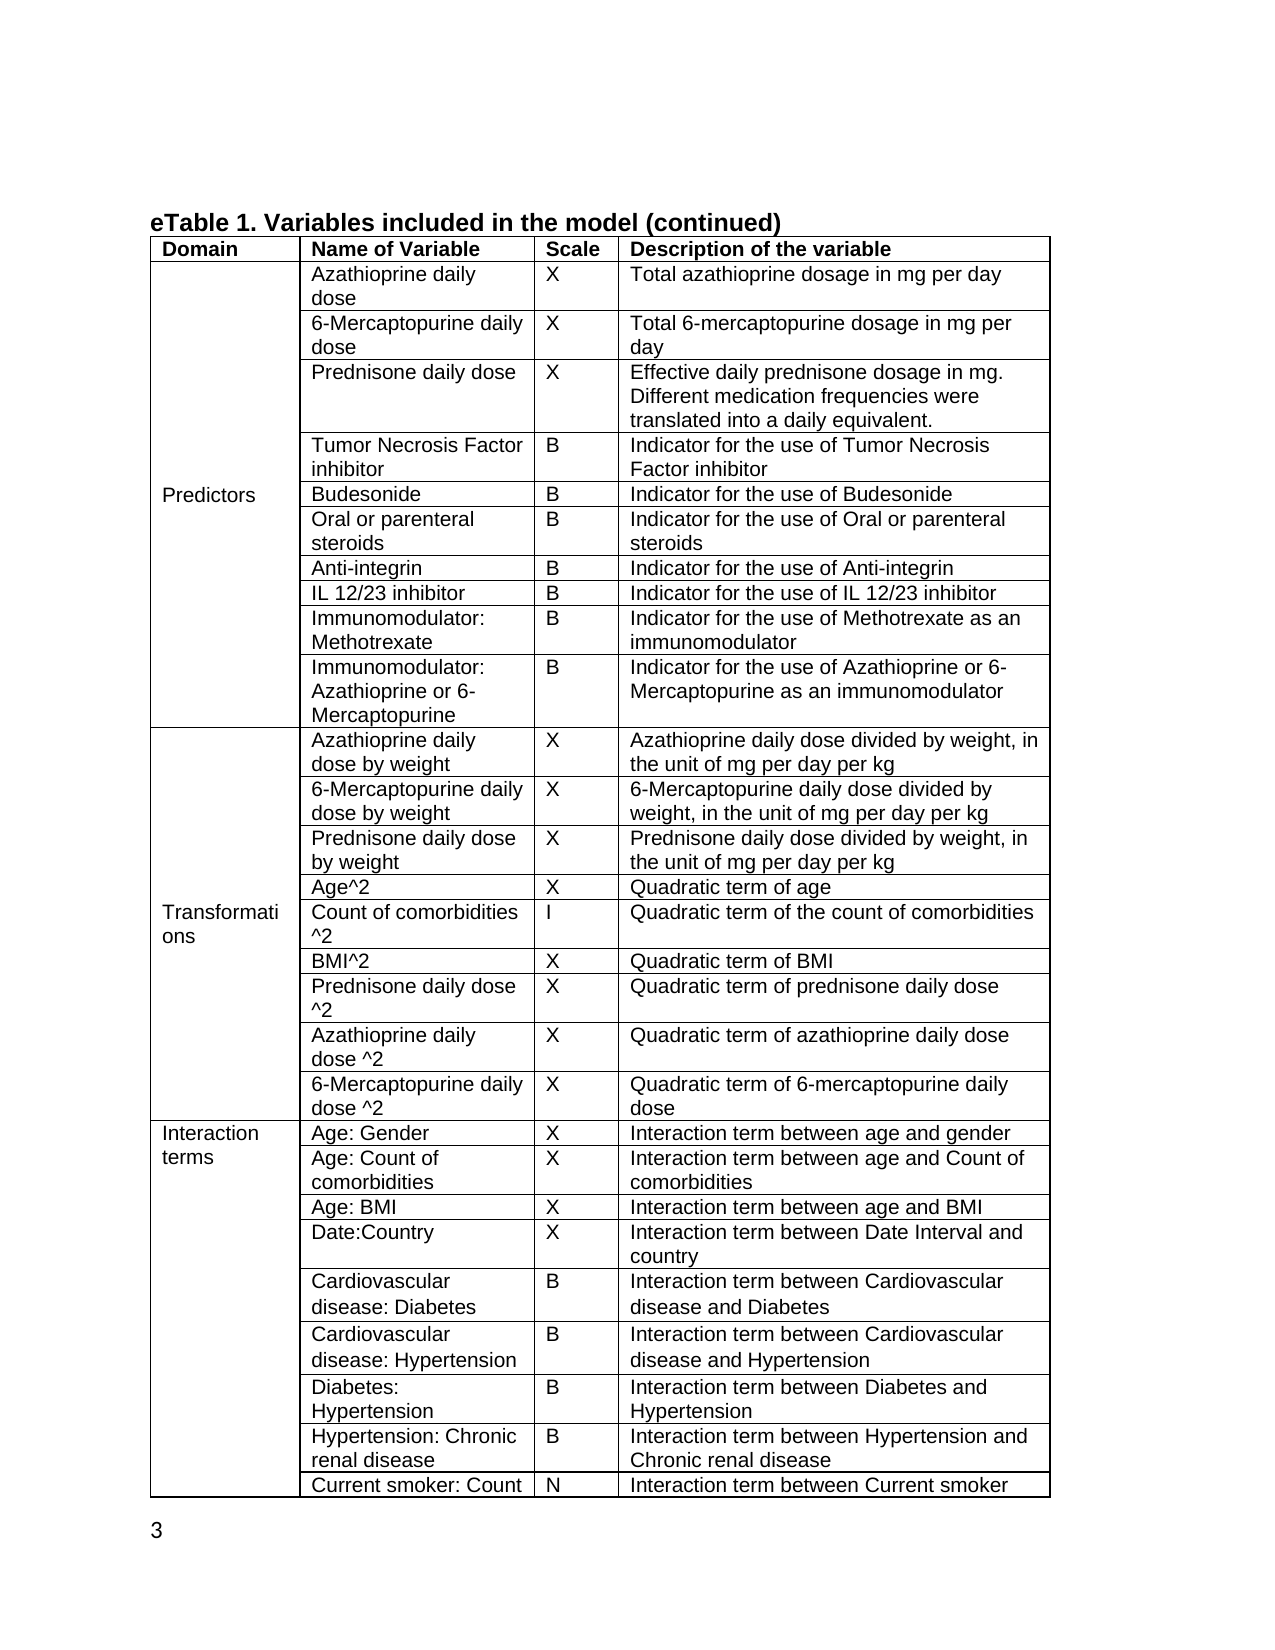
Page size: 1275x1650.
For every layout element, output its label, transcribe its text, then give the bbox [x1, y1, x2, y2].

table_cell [619, 1473, 1049, 1496]
table_cell Oral or parenteral steroids [301, 507, 534, 555]
table_cell Interaction term between Cardiovascular disease and Hypertension [619, 1322, 1049, 1373]
table_cell Indicator for the use of IL 12/23 inhibitor [619, 581, 1049, 605]
table_cell Interaction term between Date Interval and country [619, 1220, 1049, 1267]
table_cell Interaction term between age and Count of comorbidities [619, 1146, 1049, 1193]
table_cell Interaction term between Hypertension and Chronic renal disease [619, 1424, 1049, 1471]
table_cell Prednisone daily dose [301, 360, 534, 432]
table_cell Azathioprine daily dose [301, 262, 534, 310]
table_cell Cardiovascular disease: Hypertension [301, 1322, 534, 1373]
table_cell Diabetes: Hypertension [301, 1375, 534, 1422]
table_cell Indicator for the use of Oral or parenteral steroids [619, 507, 1049, 555]
table_cell B [535, 1322, 618, 1373]
text eTable 1. Variables included in the model (continued) [150, 207, 1125, 236]
table_cell B [535, 1375, 618, 1422]
table_cell X [535, 1146, 618, 1193]
table_cell X [535, 262, 618, 310]
table_header Name of Variable [301, 237, 534, 261]
table_cell Age: BMI [301, 1195, 534, 1218]
table_cell I [535, 900, 618, 948]
table_cell Total azathioprine dosage in mg per day [619, 262, 1049, 310]
table_cell Indicator for the use of Azathioprine or 6-Mercaptopurine as an immunomodulator [619, 655, 1049, 727]
table_cell X [535, 728, 618, 776]
table_cell X [535, 777, 618, 825]
table_cell Effective daily prednisone dosage in mg. Different medication frequencies were translated into a daily equivalent. [619, 360, 1049, 432]
table_cell Immunomodulator: Azathioprine or 6-Mercaptopurine [301, 655, 534, 727]
table_cell Indicator for the use of Budesonide [619, 482, 1049, 506]
table_cell Quadratic term of BMI [619, 949, 1049, 973]
table_cell Indicator for the use of Methotrexate as an immunomodulator [619, 606, 1049, 654]
table_cell B [535, 556, 618, 580]
table_cell Transformations [151, 728, 299, 1119]
table_cell B [535, 606, 618, 654]
table_cell Age: Gender [301, 1121, 534, 1144]
table_cell Count of comorbidities ^2 [301, 900, 534, 948]
table_cell BMI^2 [301, 949, 534, 973]
table_cell Quadratic term of age [619, 875, 1049, 899]
table_cell X [535, 1072, 618, 1119]
table_cell B [535, 433, 618, 481]
table_cell 6-Mercaptopurine daily dose ^2 [301, 1072, 534, 1119]
table_cell 6-Mercaptopurine daily dose by weight [301, 777, 534, 825]
table_cell Indicator for the use of Tumor Necrosis Factor inhibitor [619, 433, 1049, 481]
table_cell Quadratic term of azathioprine daily dose [619, 1023, 1049, 1071]
table_cell Total 6-mercaptopurine dosage in mg per day [619, 311, 1049, 359]
table_cell Anti-integrin [301, 556, 534, 580]
table_cell B [535, 581, 618, 605]
table_header Scale [535, 237, 618, 261]
table_cell Interaction term between age and gender [619, 1121, 1049, 1144]
table_cell Quadratic term of prednisone daily dose [619, 974, 1049, 1022]
table_cell Quadratic term of the count of comorbidities [619, 900, 1049, 948]
table_cell X [535, 974, 618, 1022]
table_cell Interaction term between Cardiovascular disease and Diabetes [619, 1269, 1049, 1321]
table_header Domain [151, 237, 299, 261]
table_cell Azathioprine daily dose divided by weight, in the unit of mg per day per kg [619, 728, 1049, 776]
table_cell X [535, 826, 618, 874]
table_cell X [535, 875, 618, 899]
table_cell X [535, 311, 618, 359]
table_cell B [535, 1424, 618, 1471]
table_cell 6-Mercaptopurine daily dose [301, 311, 534, 359]
table_cell Quadratic term of 6-mercaptopurine daily dose [619, 1072, 1049, 1119]
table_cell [301, 1473, 534, 1496]
table_cell N [535, 1473, 618, 1496]
table_cell X [535, 1023, 618, 1071]
table_cell 6-Mercaptopurine daily dose divided by weight, in the unit of mg per day per kg [619, 777, 1049, 825]
table_cell X [535, 360, 618, 432]
table_cell Tumor Necrosis Factor inhibitor [301, 433, 534, 481]
table_cell Prednisone daily dose ^2 [301, 974, 534, 1022]
table_cell Interaction term between Diabetes and Hypertension [619, 1375, 1049, 1422]
table_cell Prednisone daily dose divided by weight, in the unit of mg per day per kg [619, 826, 1049, 874]
table_cell B [535, 482, 618, 506]
table_cell X [535, 949, 618, 973]
table_cell B [535, 507, 618, 555]
table_cell Interaction terms [151, 1121, 299, 1496]
table_cell B [535, 1269, 618, 1321]
table_cell Age: Count of comorbidities [301, 1146, 534, 1193]
table_cell Date:Country [301, 1220, 534, 1267]
table_cell Predictors [151, 262, 299, 727]
table_cell IL 12/23 inhibitor [301, 581, 534, 605]
table_cell X [535, 1195, 618, 1218]
table_cell Indicator for the use of Anti-integrin [619, 556, 1049, 580]
table_cell Cardiovascular disease: Diabetes [301, 1269, 534, 1321]
table_cell X [535, 1220, 618, 1267]
table_cell Age^2 [301, 875, 534, 899]
table_header Description of the variable [619, 237, 1049, 261]
table_cell B [535, 655, 618, 727]
table_cell Prednisone daily dose by weight [301, 826, 534, 874]
table_cell Budesonide [301, 482, 534, 506]
table_cell X [535, 1121, 618, 1144]
table_cell Interaction term between age and BMI [619, 1195, 1049, 1218]
table_cell Hypertension: Chronic renal disease [301, 1424, 534, 1471]
table_cell Azathioprine daily dose ^2 [301, 1023, 534, 1071]
table_cell Immunomodulator: Methotrexate [301, 606, 534, 654]
table_cell Azathioprine daily dose by weight [301, 728, 534, 776]
